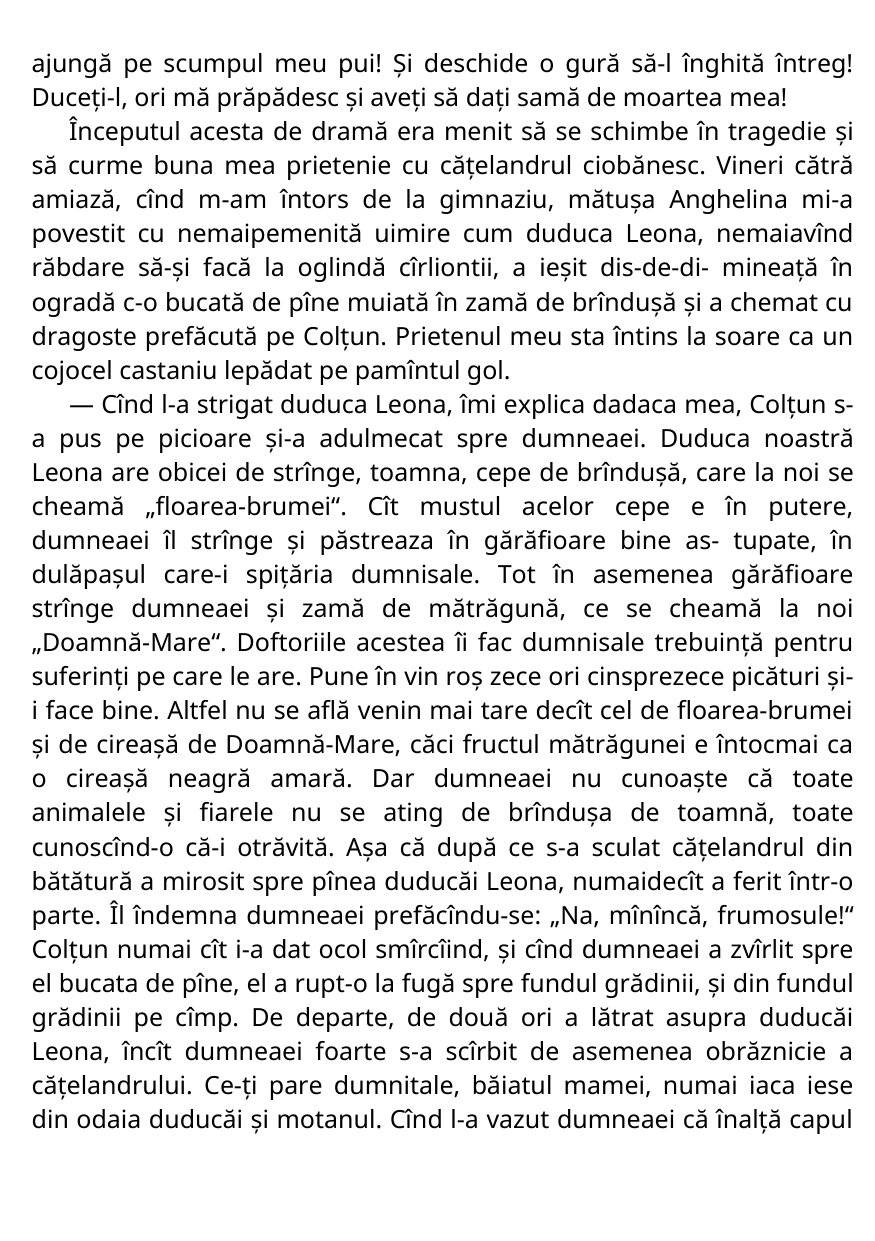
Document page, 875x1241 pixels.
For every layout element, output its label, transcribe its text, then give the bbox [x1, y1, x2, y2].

text Începutul acesta de dramă era menit să se schimbe în tragedie şi să curme buna mea prietenie cu căţelandrul ciobănesc. Vineri cătră amiază, cînd m-am întors de la gimnaziu, mătuşa Anghelina mi-a povestit cu nemaipemenită uimire cum duduca Leona, nemaiavînd răbdare să-şi facă la oglindă cîrliontii, a ieşit dis-de-di- mineaţă în ogradă c-o bucată de pîne muiată în zamă de brînduşă şi a chemat cu dragoste prefăcută pe Colţun. Prietenul meu sta întins la soare ca un cojocel castaniu lepădat pe pamîntul gol. [31, 114, 854, 386]
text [31, 386, 854, 1136]
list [31, 46, 854, 114]
